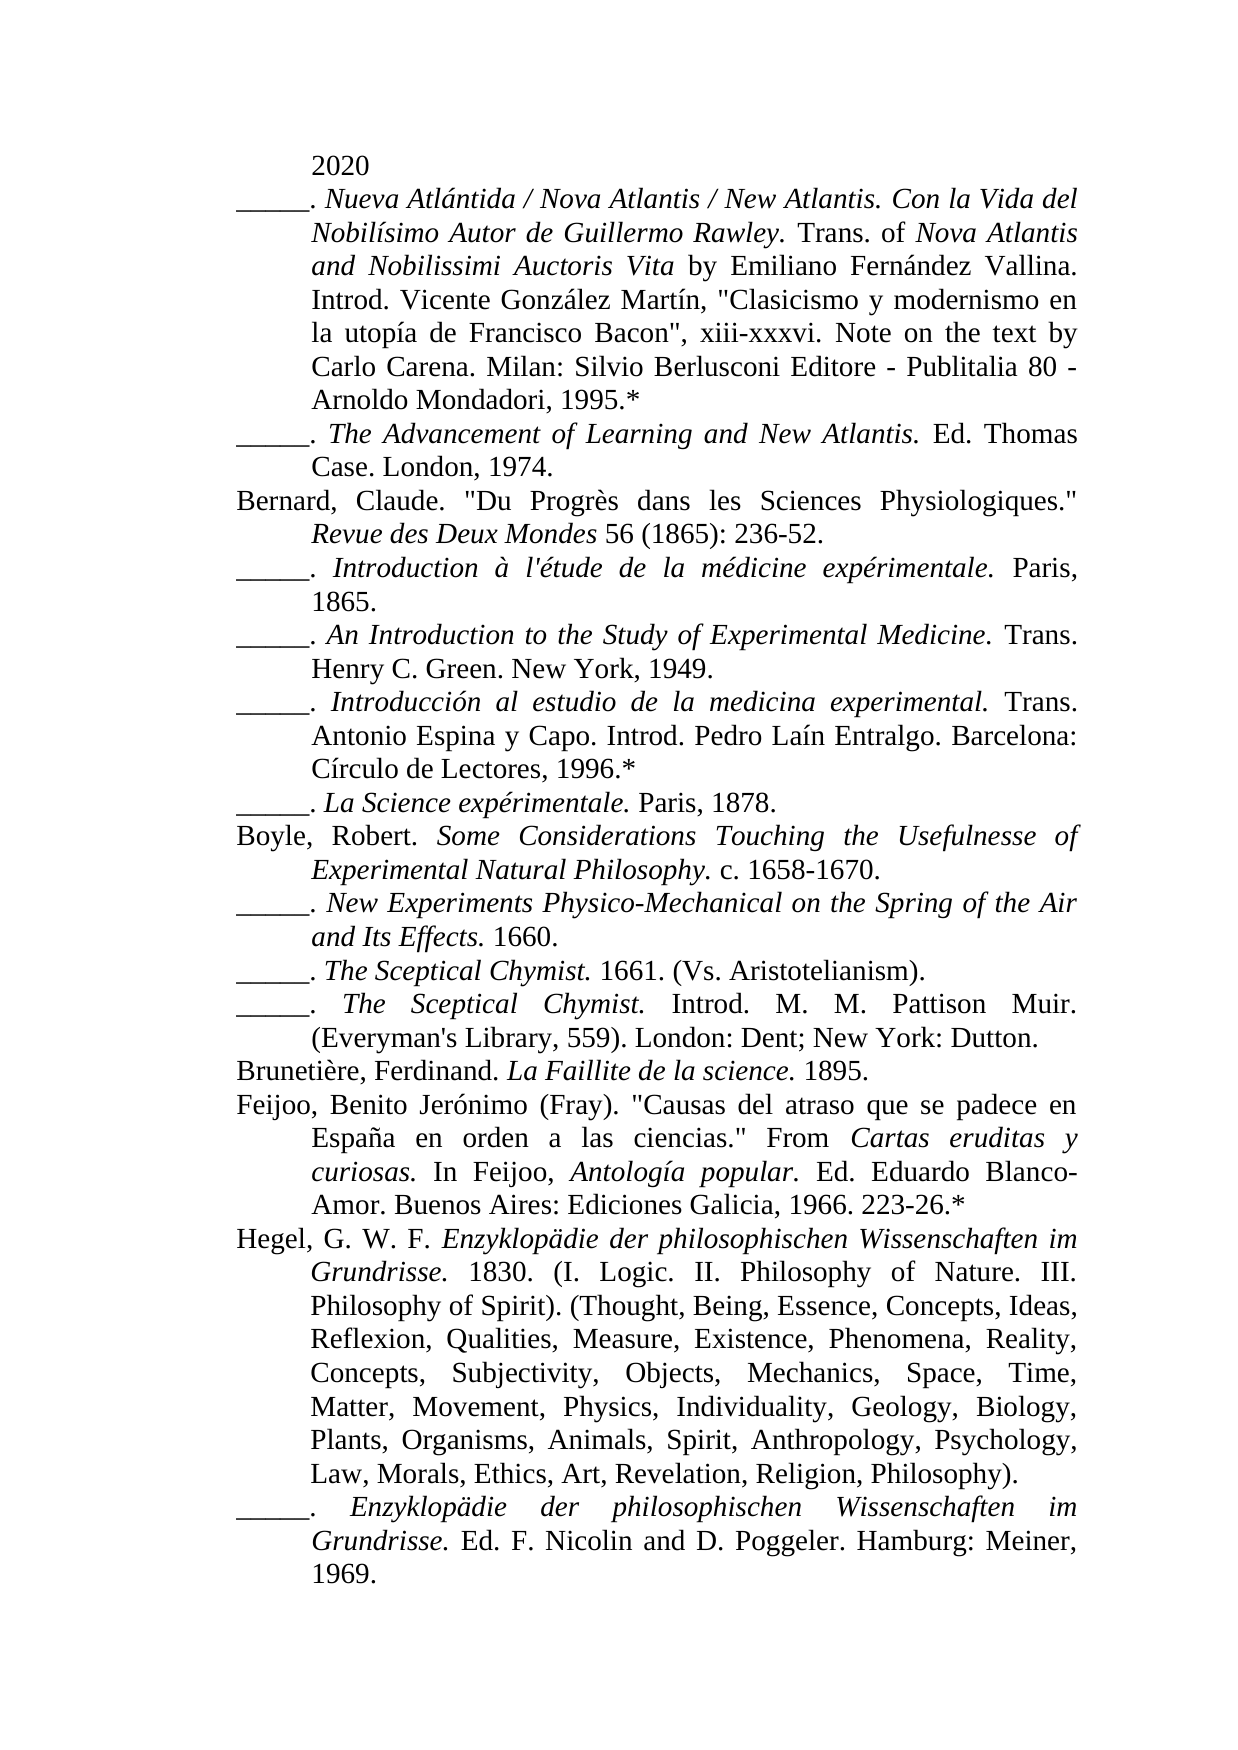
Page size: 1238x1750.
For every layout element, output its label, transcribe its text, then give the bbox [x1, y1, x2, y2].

text _____. The Advancement of Learning and New Atlantis. Ed. Thomas Case. London, 1974. [236, 416, 1078, 483]
text _____. Introducción al estudio de la medicina experimental. Trans. Antonio Espina y Capo. Introd. Pedro Laín Entralgo. Barcelona: Círculo de Lectores, 1996.* [236, 684, 1078, 785]
text Bernard, Claude. "Du Progrès dans les Sciences Physiologiques." Revue des Deux Mondes 56 (1865): 236-52. [236, 483, 1078, 550]
text 2020 [236, 148, 1078, 181]
text Boyle, Robert. Some Considerations Touching the Usefulnesse of Experimental Natural Philosophy. c. 1658-1670. [236, 818, 1078, 886]
text _____. Enzyklopädie der philosophischen Wissenschaften im Grundrisse. Ed. F. Nicolin and D. Poggeler. Hamburg: Meiner, 1969. [236, 1489, 1078, 1590]
text _____. New Experiments Physico-Mechanical on the Spring of the Air and Its Effects. 1660. [236, 886, 1078, 953]
text Brunetière, Ferdinand. La Faillite de la science. 1895. [236, 1053, 1078, 1087]
text _____. Nueva Atlántida / Nova Atlantis / New Atlantis. Con la Vida del Nobilísimo Autor de Guillermo Rawley. Trans. of Nova Atlantis and Nobilissimi Auctoris Vita by Emiliano Fernández Vallina. Introd. Vicente González Martín, "Clasicismo y modernismo en la utopía de Francisco Bacon", xiii-xxxvi. Note on the text by Carlo Carena. Milan: Silvio Berlusconi Editore - Publitalia 80 - Arnoldo Mondadori, 1995.* [236, 181, 1078, 416]
text _____. The Sceptical Chymist. 1661. (Vs. Aristotelianism). [236, 953, 1078, 986]
text Hegel, G. W. F. Enzyklopädie der philosophischen Wissenschaften im Grundrisse. 1830. (I. Logic. II. Philosophy of Nature. III. Philosophy of Spirit). (Thought, Being, Essence, Concepts, Ideas, Reflexion, Qualities, Measure, Existence, Phenomena, Reality, Concepts, Subjectivity, Objects, Mechanics, Space, Time, Matter, Movement, Physics, Individuality, Geology, Biology, Plants, Organisms, Animals, Spirit, Anthropology, Psychology, Law, Morals, Ethics, Art, Revelation, Religion, Philosophy). [236, 1221, 1078, 1489]
text _____. La Science expérimentale. Paris, 1878. [236, 785, 1078, 818]
text _____. Introduction à l'étude de la médicine expérimentale. Paris, 1865. [236, 550, 1078, 617]
text _____. An Introduction to the Study of Experimental Medicine. Trans. Henry C. Green. New York, 1949. [236, 617, 1078, 684]
text Feijoo, Benito Jerónimo (Fray). "Causas del atraso que se padece en España en orden a las ciencias." From Cartas eruditas y curiosas. In Feijoo, Antología popular. Ed. Eduardo Blanco-Amor. Buenos Aires: Ediciones Galicia, 1966. 223-26.* [236, 1087, 1078, 1221]
text _____. The Sceptical Chymist. Introd. M. M. Pattison Muir. (Everyman's Library, 559). London: Dent; New York: Dutton. [236, 986, 1078, 1053]
